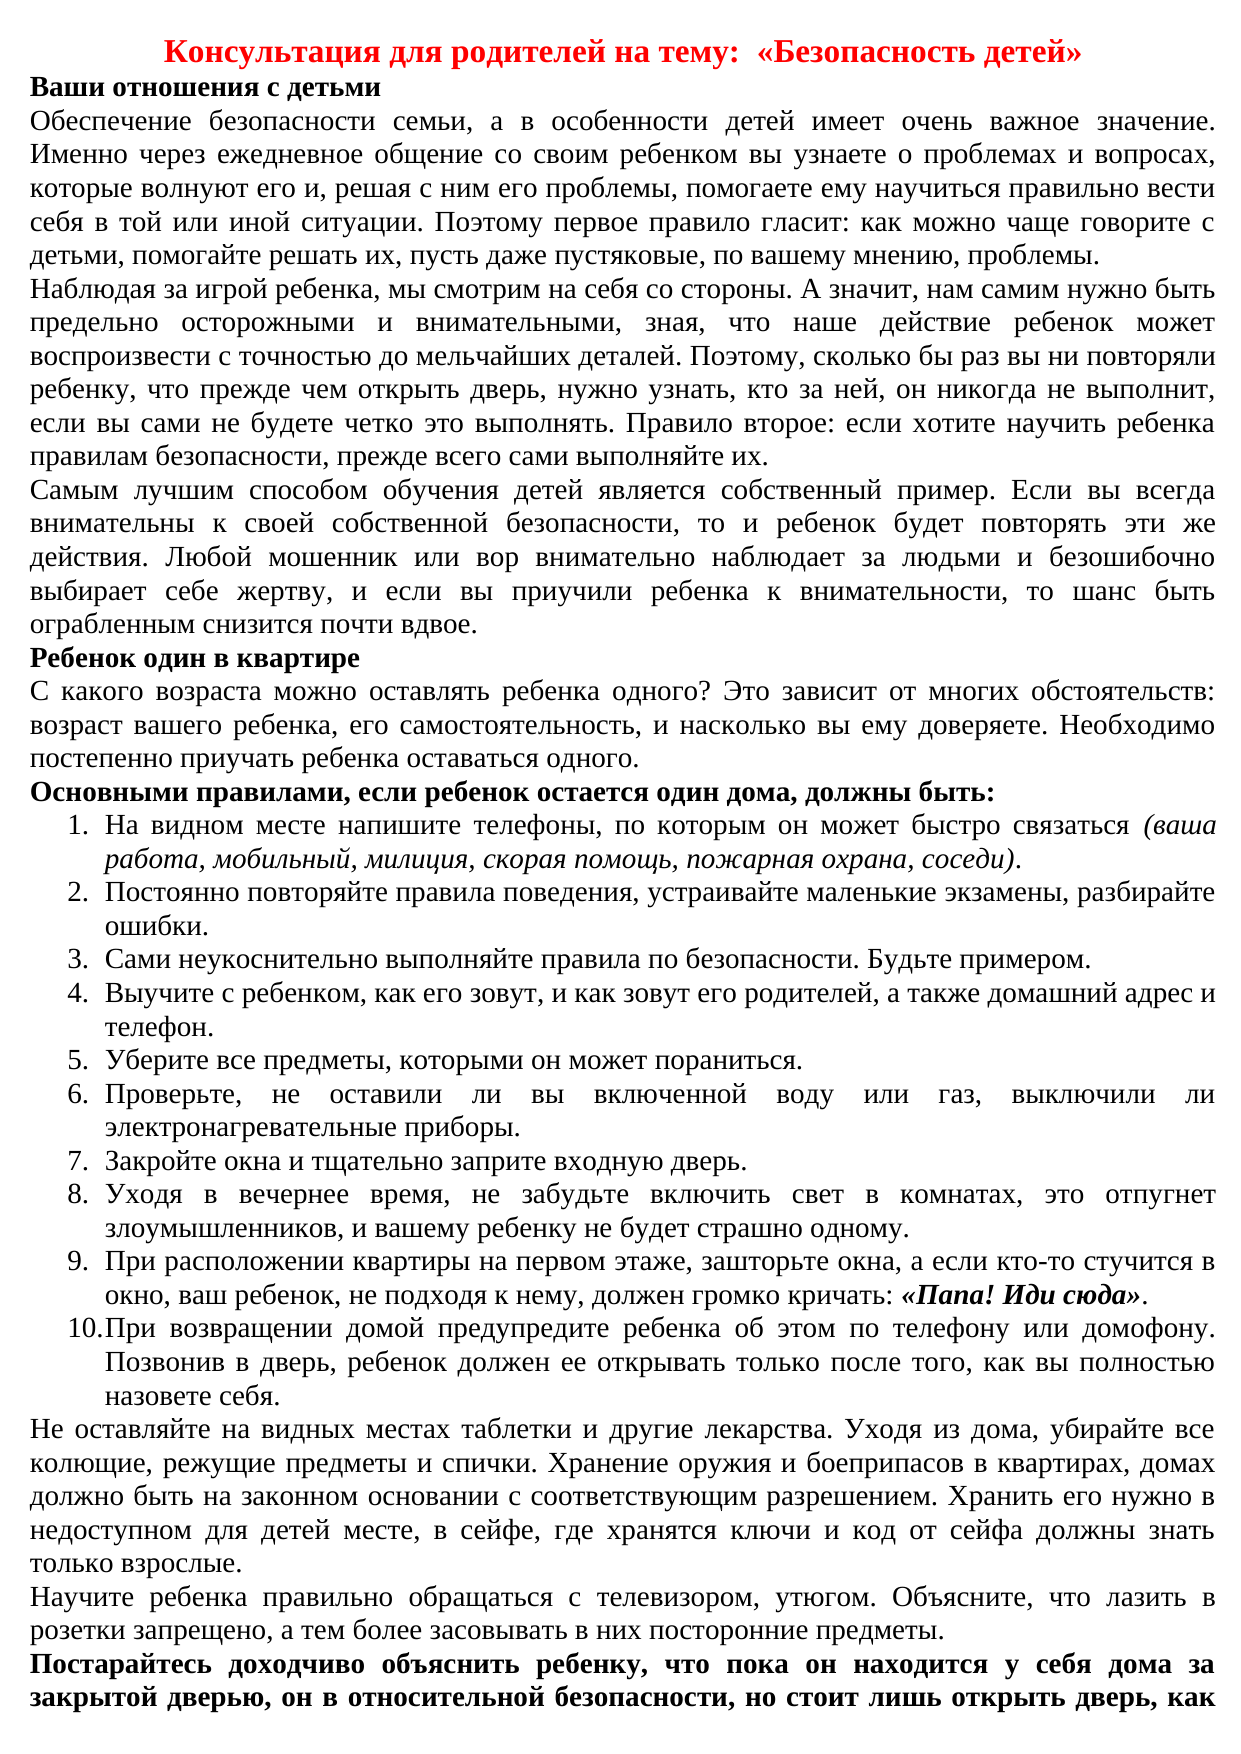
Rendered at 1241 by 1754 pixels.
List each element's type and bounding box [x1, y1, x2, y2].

table_header [28, 30, 1218, 1714]
